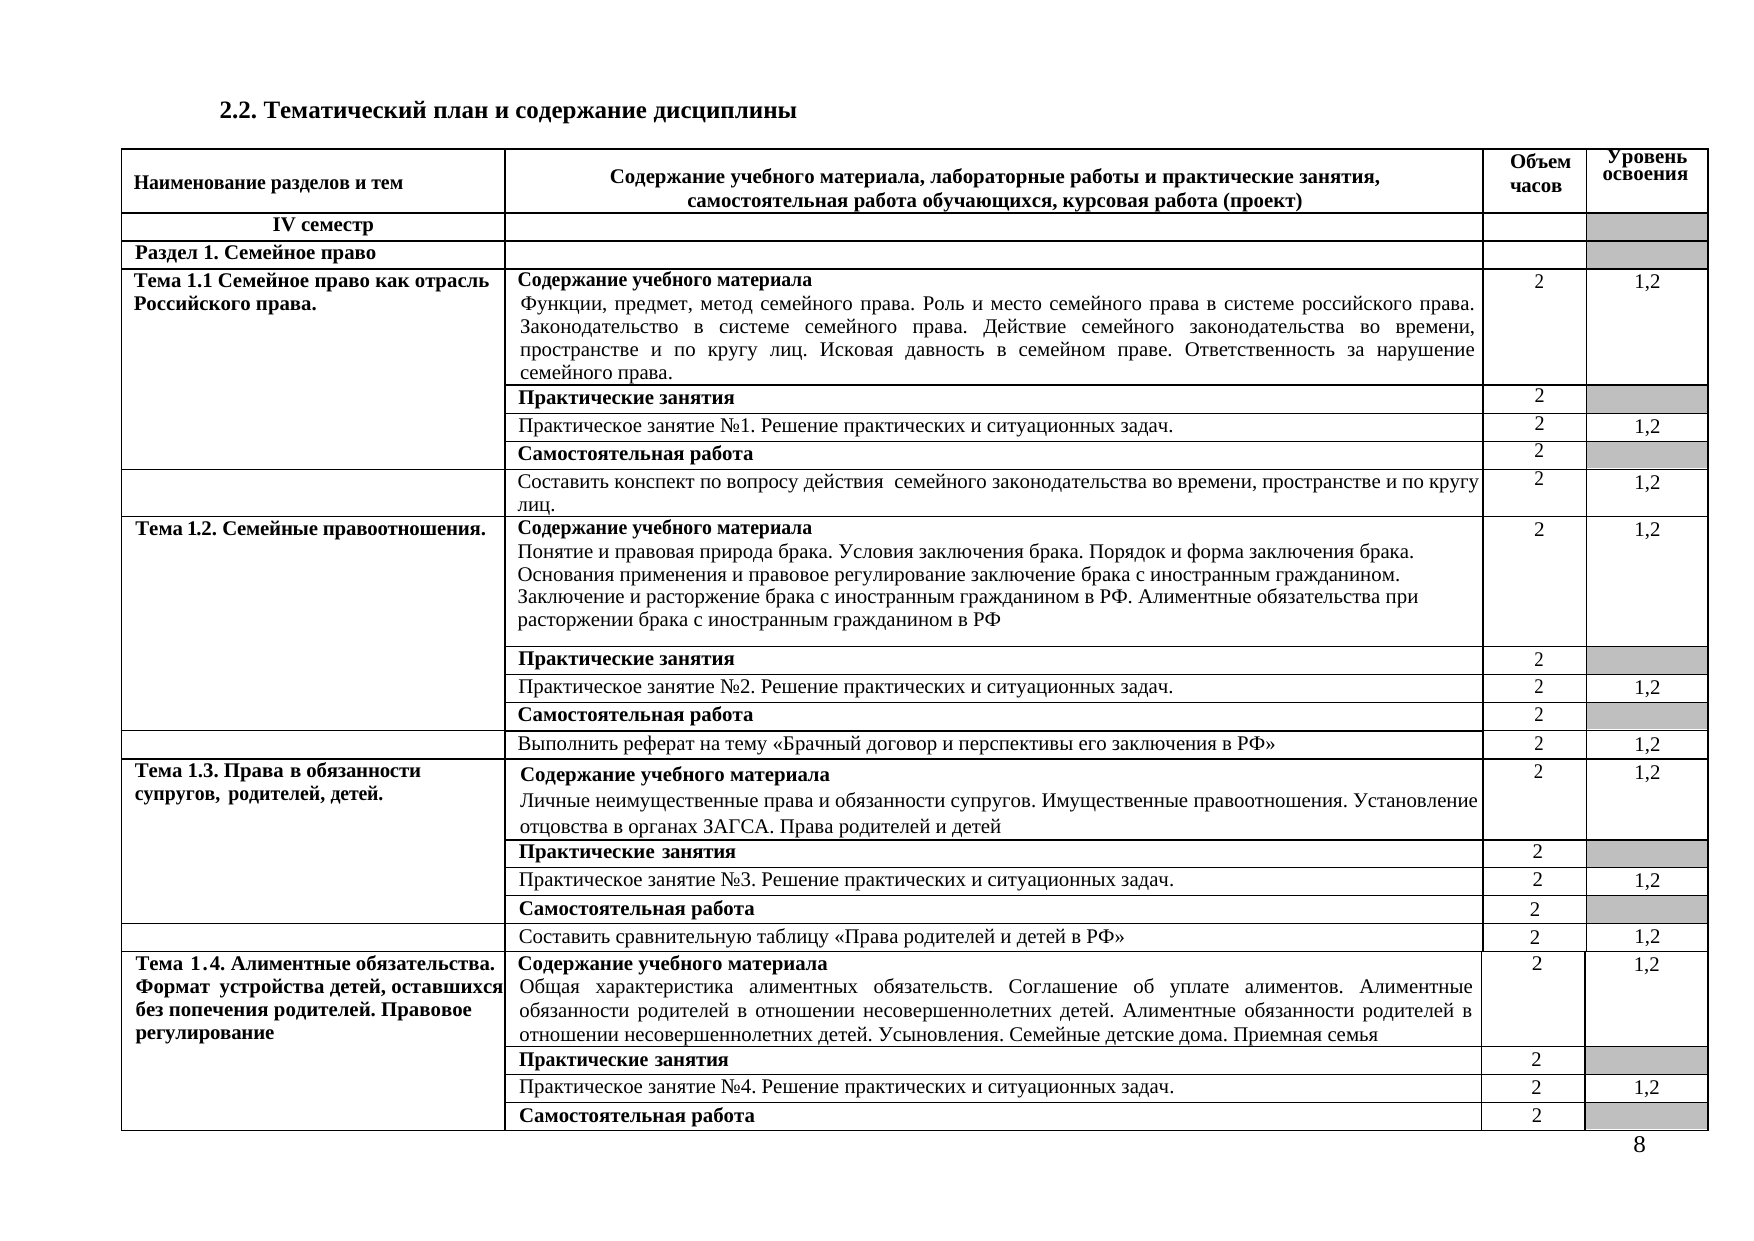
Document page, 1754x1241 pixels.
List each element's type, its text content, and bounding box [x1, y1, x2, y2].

table_cell [1587, 442, 1707, 468]
table_cell 1,2 [1587, 731, 1707, 758]
table_cell 1,2 [1586, 952, 1707, 1046]
table_cell 1,2 [1587, 414, 1707, 441]
table_cell 2 [1484, 270, 1586, 384]
table_header Содержание учебного материала, лабораторные работы и практические занятия, самостоятельная работа обучающихся, курсовая работа (проект) [506, 150, 1482, 212]
table_cell Практическое занятие №1. Решение практических и ситуационных задач. [506, 414, 1482, 441]
table_cell [1484, 214, 1586, 240]
table_cell 2 [1482, 1103, 1584, 1129]
table_cell [1587, 242, 1707, 268]
table_cell Самостоятельная работа [506, 1103, 1481, 1129]
table_cell [1587, 386, 1707, 413]
table_cell 2 [1482, 1075, 1584, 1102]
table_cell Практическое занятие №2. Решение практических и ситуационных задач. [506, 675, 1482, 702]
table_cell [122, 924, 504, 951]
table_cell 1,2 [1587, 760, 1707, 839]
table_cell [122, 470, 504, 516]
table_cell 1,2 [1587, 924, 1707, 951]
table_cell Содержание учебного материала Общая характеристика алиментных обязательств. Соглашение об уплате алиментов. Алиментные обязанности родителей в отношении несовершеннолетних детей. Алиментные обязанности родителей в отношении несовершеннолетних детей. Усыновления. Семейные детские дома. Приемная семья [506, 952, 1481, 1046]
table_cell 2 [1484, 414, 1586, 441]
table_cell Практические занятия [506, 1047, 1481, 1074]
table_cell [1587, 214, 1707, 240]
table_cell Практические занятия [506, 386, 1482, 413]
table_cell IV семестр [122, 214, 504, 240]
table_cell Составить конспект по вопросу действия семейного законодательства во времени, пространстве и по кругу лиц. [506, 470, 1482, 516]
table_cell Содержание учебного материала Понятие и правовая природа брака. Условия заключения брака. Порядок и форма заключения брака. Основания применения и правовое регулирование заключение брака с иностранным гражданином. Заключение и расторжение брака с иностранным гражданином в РФ. Алиментные обязательства при расторжении брака с иностранным гражданином в РФ [506, 517, 1482, 646]
table_cell Составить сравнительную таблицу «Права родителей и детей в РФ» [506, 924, 1482, 951]
table_cell 2 [1484, 924, 1586, 951]
table_cell 1,2 [1587, 470, 1707, 516]
list Тематический план и содержание дисциплины [219, 95, 1666, 124]
table_cell Содержание учебного материала Функции, предмет, метод семейного права. Роль и мecтo семейного права в системе российского права. Законодательство в системе семейного права. Действие семейного законодательства во времени, пространстве и по кругу лиц. Исковая давность в семейном праве. Ответственность за нарушение семейного права. [506, 270, 1482, 384]
table_cell Практические занятия [506, 647, 1482, 674]
table_cell [506, 214, 1482, 240]
table_cell 2 [1484, 896, 1586, 923]
table_cell Практическое занятие №3. Решение практических и ситуационных задач. [506, 868, 1482, 895]
table_cell Тема 1.4. Алиментные обязательства. Формат устройства детей, оставшихся без попечения родителей. Правовое регулирование [122, 952, 504, 1129]
table_cell Тема 1.1 Семейное право как отрасль Российского права. [122, 270, 504, 468]
table_cell Самостоятельная работа [506, 896, 1482, 923]
table_cell 2 [1484, 470, 1586, 516]
table_cell Самостоятельная работа [506, 442, 1482, 468]
table_header Наименование разделов и тем [122, 150, 504, 212]
table_cell [1587, 647, 1707, 674]
table_cell 2 [1484, 675, 1586, 702]
table_cell 2 [1484, 760, 1586, 839]
table_cell Практические занятия [506, 841, 1482, 867]
table_cell [506, 242, 1482, 268]
table_cell 2 [1484, 868, 1586, 895]
table_cell 1,2 [1587, 270, 1707, 384]
table_cell 2 [1484, 703, 1586, 729]
table_cell [1484, 242, 1586, 268]
table_cell 1,2 [1587, 675, 1707, 702]
table_cell 2 [1484, 841, 1586, 867]
table_cell Практическое занятие №4. Решение практических и ситуационных задач. [506, 1075, 1481, 1102]
table_cell 2 [1484, 386, 1586, 413]
table_cell [1586, 1047, 1707, 1074]
table_cell 2 [1482, 952, 1584, 1046]
table_cell 2 [1484, 442, 1586, 468]
table_header Уровень освоения [1587, 150, 1707, 212]
table_cell 2 [1484, 517, 1586, 646]
table_cell Выполнить реферат на тему «Брачный договор и перспективы его заключения в РФ» [506, 732, 1482, 758]
table_cell [1587, 841, 1707, 867]
table_cell 1,2 [1587, 517, 1707, 646]
table_cell Самостоятельная работа [506, 703, 1482, 729]
table_cell 1,2 [1586, 1075, 1707, 1102]
table_cell [1587, 896, 1707, 923]
table_header Объем часов [1484, 150, 1586, 212]
table_cell Тема 1.3. Права в обязанности супругов, родителей, детей. [122, 760, 504, 923]
table_cell 2 [1482, 1047, 1584, 1074]
table_cell Раздел 1. Семейное право [122, 242, 504, 268]
table_cell [122, 731, 504, 758]
table_cell [1586, 1103, 1707, 1129]
table_cell 2 [1484, 647, 1586, 674]
table_cell 2 [1484, 731, 1586, 758]
table_cell Содержание учебного материала Личные неимущественные права и обязанности супругов. Имущественные правоотношения. Установление отцовства в органах ЗАГСА. Права родителей и детей [506, 760, 1482, 839]
table_cell [1587, 703, 1707, 729]
table_cell 1,2 [1587, 868, 1707, 895]
table_cell Тема 1.2. Семейные правоотношения. [122, 517, 504, 729]
